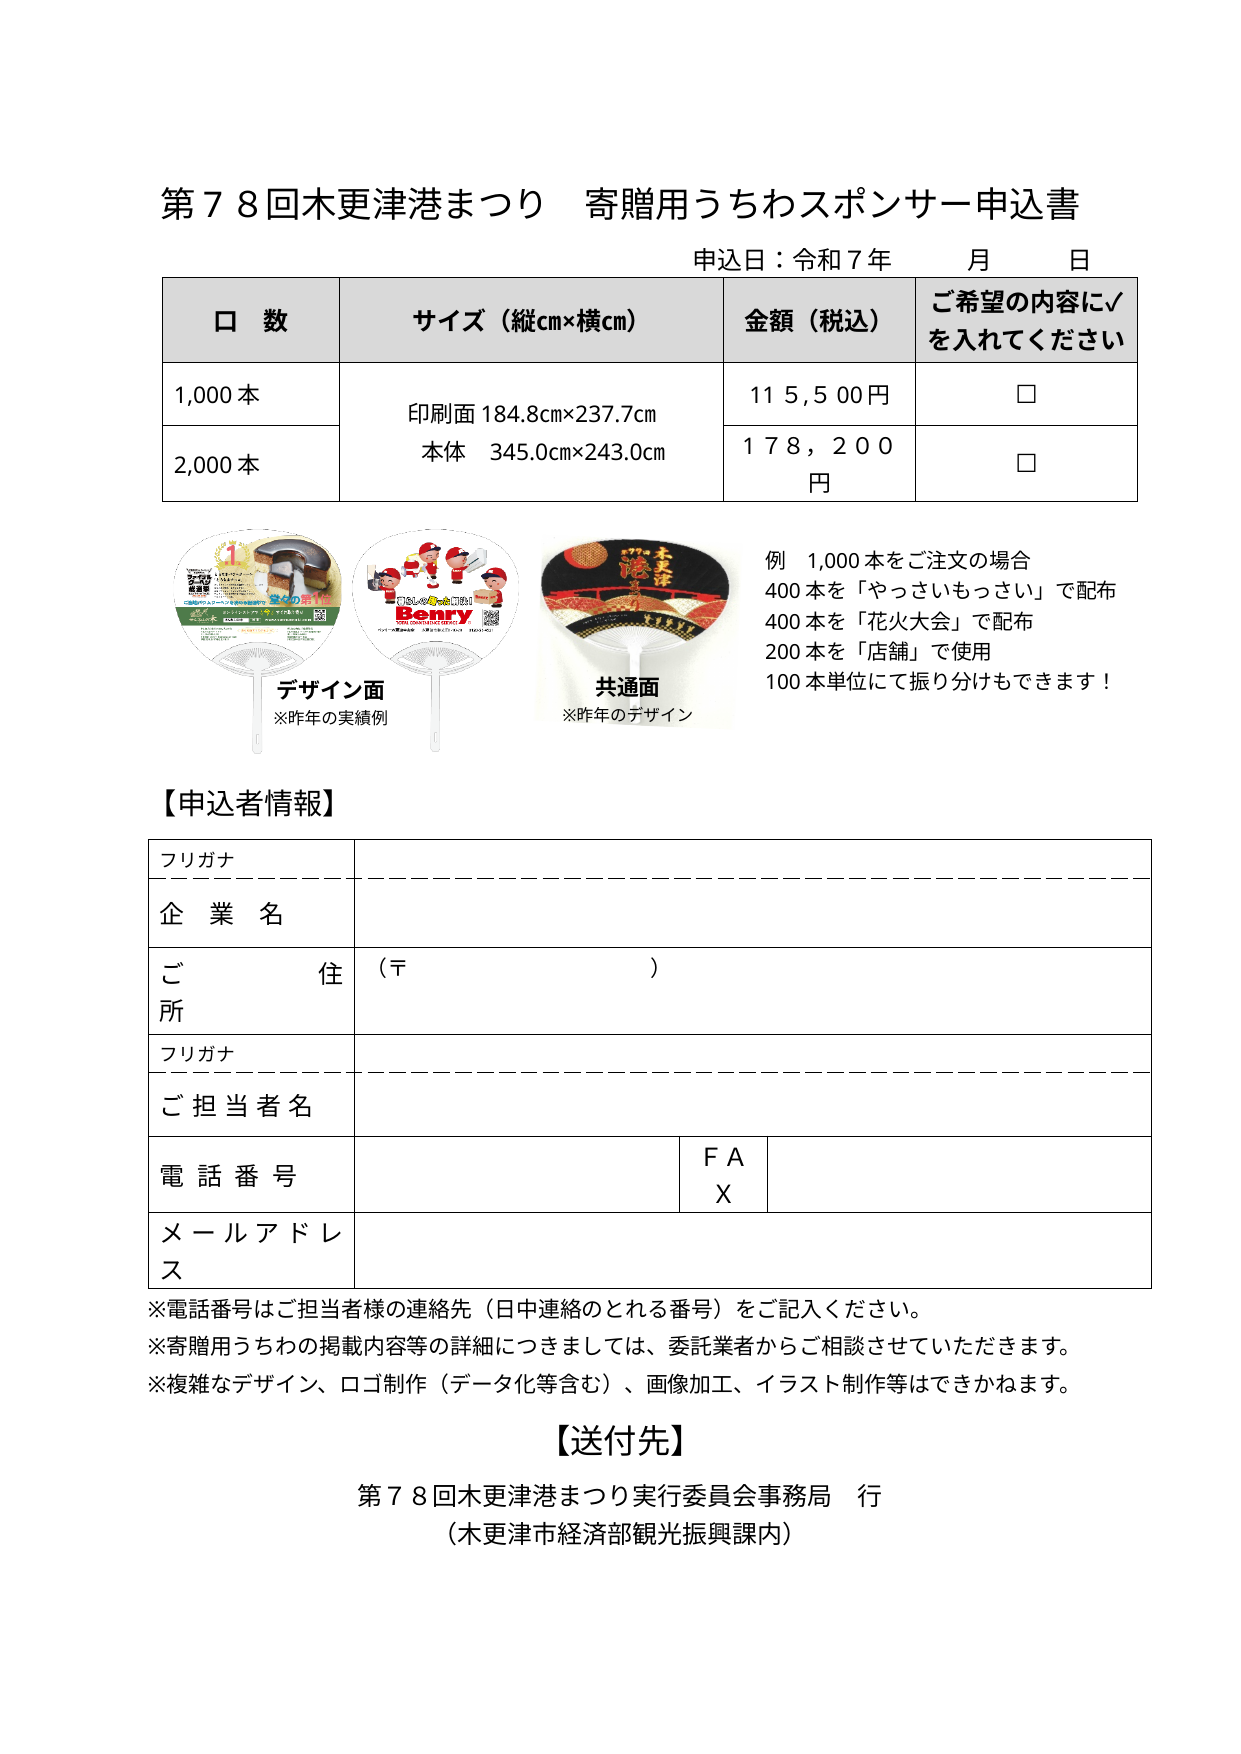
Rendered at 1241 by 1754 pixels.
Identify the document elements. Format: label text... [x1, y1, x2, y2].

table_header サイズ（縦㎝×横㎝） [340, 278, 723, 362]
text 【送付先】 [148, 1401, 1092, 1476]
table_cell [916, 426, 1137, 501]
table_cell 2,000本 [163, 426, 339, 501]
table_cell 1,000本 [163, 363, 339, 425]
table_header 口 数 [163, 278, 339, 362]
picture [173, 529, 342, 754]
text ※寄贈用うちわの掲載内容等の詳細につきましては、委託業者からご相談させていただきます。 [148, 1326, 1092, 1364]
table_cell [355, 1213, 1151, 1288]
table_cell ＦＡＸ [680, 1137, 767, 1212]
text 【申込者情報】 [148, 764, 1092, 839]
table_cell フリガナ [149, 1035, 354, 1072]
table_cell [355, 878, 1151, 947]
table_cell メールアドレス [149, 1213, 354, 1288]
table_cell [916, 363, 1137, 425]
picture [534, 535, 742, 729]
picture [352, 529, 519, 752]
table_cell 電話番号 [149, 1137, 354, 1212]
table_cell 11５,５00円 [724, 363, 915, 425]
table_cell [355, 1035, 1151, 1072]
table_cell [768, 1137, 1151, 1212]
table_cell ご担当者名 [149, 1072, 354, 1136]
text ※電話番号はご担当者様の連絡先（日中連絡のとれる番号）をご記入ください。 [148, 1289, 1092, 1326]
text 第７８回木更津港まつり実行委員会事務局 行 [148, 1476, 1092, 1514]
table_header 金額（税込） [724, 278, 915, 362]
table_cell 企業名 [149, 878, 354, 947]
text 第7８回木更津港まつり 寄贈用うちわスポンサー申込書 [148, 164, 1092, 239]
table_cell （〒 ） [355, 948, 1151, 1034]
table_header [355, 840, 1151, 878]
text ※複雑なデザイン、ロゴ制作（データ化等含む）、画像加工、イラスト制作等はできかねます。 [148, 1364, 1092, 1401]
table_cell 1７８，２００円 [724, 426, 915, 501]
text （木更津市経済部観光振興課内） [148, 1514, 1092, 1551]
table_header ご希望の内容に✓を入れてください [916, 278, 1137, 362]
table_cell ご 住 所 [149, 948, 354, 1034]
text 申込日：令和７年 月 日 [148, 239, 1092, 277]
table_header フリガナ [149, 840, 354, 878]
table_cell 印刷面184.8㎝×237.7㎝ 本体 345.0㎝×243.0㎝ [340, 363, 723, 501]
table_cell [355, 1072, 1151, 1136]
table_cell [355, 1137, 679, 1212]
